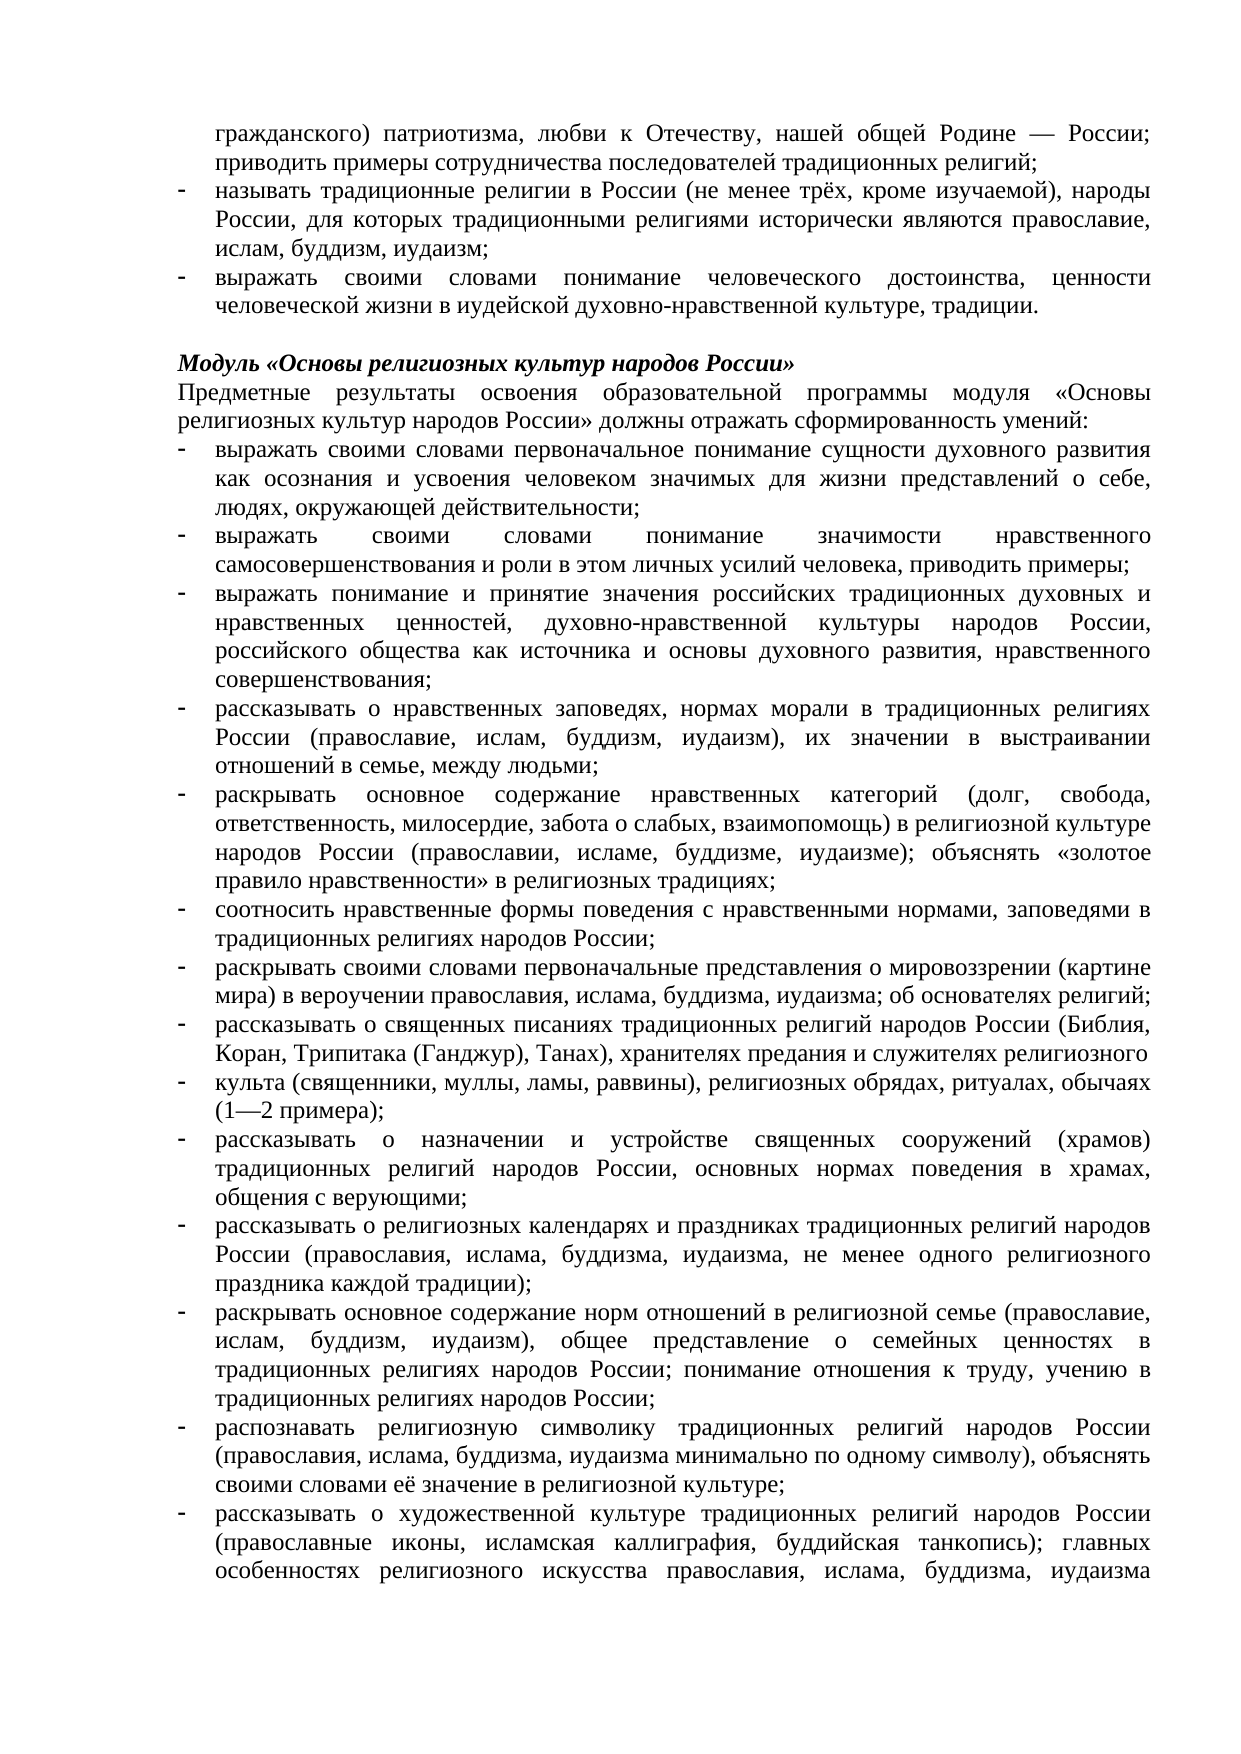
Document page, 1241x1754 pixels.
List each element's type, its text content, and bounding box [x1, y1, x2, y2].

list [177, 118, 1152, 176]
list выражать своими словами понимание значимости нравственного самосовершенствования и роли в этом личных усилий человека, приводить примеры; [177, 521, 1152, 578]
list рассказывать о священных писаниях традиционных религий народов России (Библия, Коран, Трипитака (Ганджур), Танах), хранителях предания и служителях религиозного [177, 1009, 1152, 1067]
list раскрывать своими словами первоначальные представления о мировоззрении (картине мира) в вероучении православия, ислама, буддизма, иудаизма; об основателях религий; [177, 952, 1152, 1009]
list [177, 1498, 1152, 1584]
list рассказывать о назначении и устройстве священных сооружений (храмов) традиционных религий народов России, основных нормах поведения в храмах, общения с верующими; [177, 1124, 1152, 1211]
list выражать понимание и принятие значения российских традиционных духовных и нравственных ценностей, духовно-нравственной культуры народов России, российского общества как источника и основы духовного развития, нравственного совершенствования; [177, 578, 1152, 693]
list выражать своими словами первоначальное понимание сущности духовного развития как осознания и усвоения человеком значимых для жизни представлений о себе, людях, окружающей действительности; [177, 434, 1152, 521]
list рассказывать о нравственных заповедях, нормах морали в традиционных религиях России (православие, ислам, буддизм, иудаизм), их значении в выстраивании отношений в семье, между людьми; [177, 693, 1152, 779]
list рассказывать о религиозных календарях и праздниках традиционных религий народов России (православия, ислама, буддизма, иудаизма, не менее одного религиозного праздника каждой традиции); [177, 1211, 1152, 1297]
list выражать своими словами понимание человеческого достоинства, ценности человеческой жизни в иудейской духовно-нравственной культуре, традиции. [177, 262, 1152, 319]
text Модуль «Основы религиозных культур народов России» [177, 348, 1152, 377]
list раскрывать основное содержание нравственных категорий (долг, свобода, ответственность, милосердие, забота о слабых, взаимопомощь) в религиозной культуре народов России (православии, исламе, буддизме, иудаизме); объяснять «золотое правило нравственности» в религиозных традициях; [177, 779, 1152, 894]
list раскрывать основное содержание норм отношений в религиозной семье (православие, ислам, буддизм, иудаизм), общее представление о семейных ценностях в традиционных религиях народов России; понимание отношения к труду, учению в традиционных религиях народов России; [177, 1297, 1152, 1412]
list соотносить нравственные формы поведения с нравственными нормами, заповедями в традиционных религиях народов России; [177, 894, 1152, 952]
list культа (священники, муллы, ламы, раввины), религиозных обрядах, ритуалах, обычаях (1—2 примера); [177, 1067, 1152, 1124]
list называть традиционные религии в России (не менее трёх, кроме изучаемой), народы России, для которых традиционными религиями исторически являются православие, ислам, буддизм, иудаизм; [177, 176, 1152, 262]
text Предметные результаты освоения образовательной программы модуля «Основы религиозных культур народов России» должны отражать сформированность умений: [177, 377, 1152, 434]
list распознавать религиозную символику традиционных религий народов России (православия, ислама, буддизма, иудаизма минимально по одному символу), объяснять своими словами её значение в религиозной культуре; [177, 1412, 1152, 1498]
